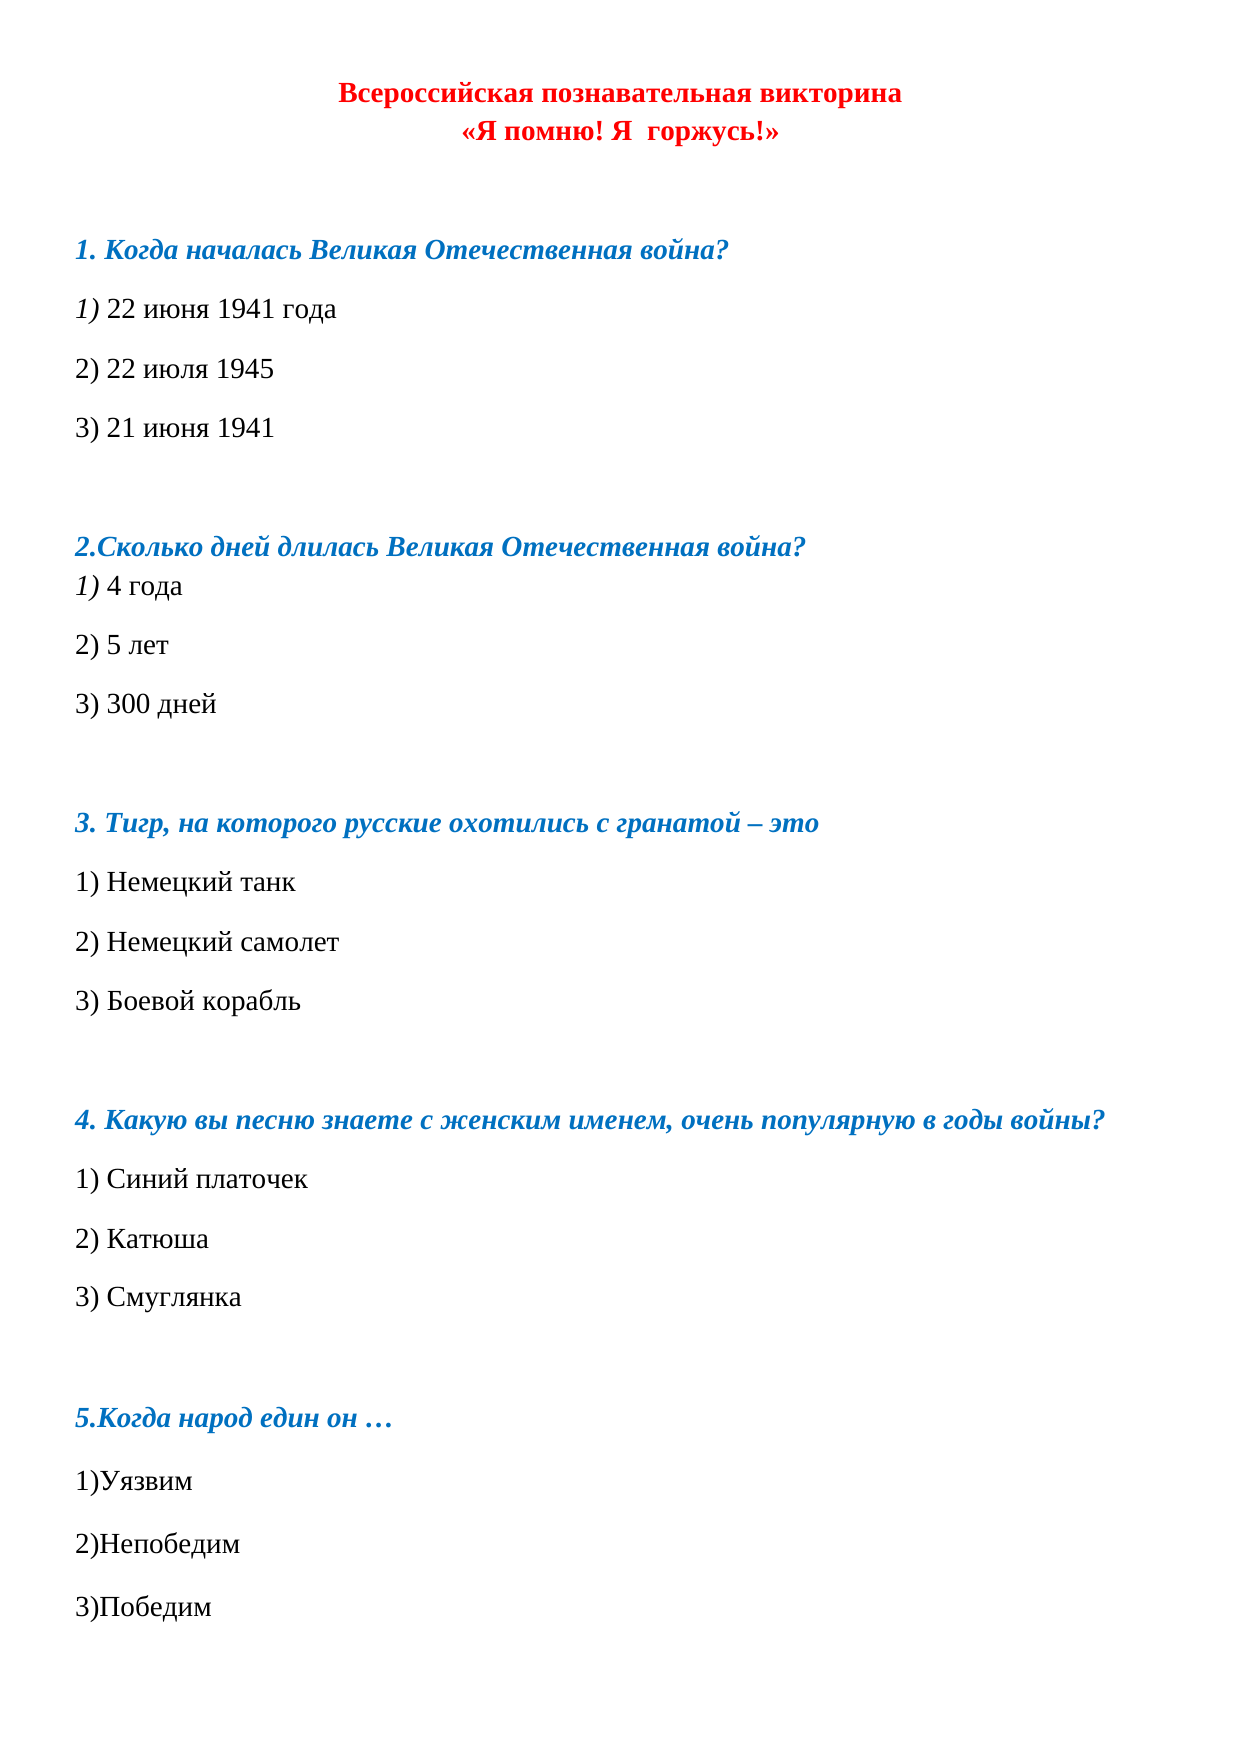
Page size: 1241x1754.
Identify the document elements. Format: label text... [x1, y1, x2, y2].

text 2.Сколько дней длилась Великая Отечественная война? 1) 4 года [75, 529, 1165, 601]
text Всероссийская познавательная викторина «Я помню! Я горжусь!» [75, 75, 1165, 147]
text 1) 22 июня 1941 года [75, 292, 1165, 325]
text 3) 300 дней [75, 686, 1165, 720]
subtitle 1)Уязвим [75, 1463, 1165, 1497]
text 3) Смуглянка [75, 1279, 1165, 1313]
text 1. Когда началась Великая Отечественная война? [75, 232, 1165, 266]
text 1) Немецкий танк [75, 864, 1165, 898]
subtitle 5.Когда народ един он … [75, 1401, 1165, 1434]
text 2) 22 июля 1945 [75, 351, 1165, 384]
text 2) 5 лет [75, 627, 1165, 661]
text 2) Немецкий самолет [75, 924, 1165, 957]
text 1) Синий платочек [75, 1161, 1165, 1195]
text 3) Боевой корабль [75, 983, 1165, 1017]
subtitle 3)Победим [75, 1589, 1165, 1622]
text 3. Тигр, на которого русские охотились с гранатой – это [75, 805, 1165, 839]
subtitle 2)Непобедим [75, 1526, 1165, 1559]
text 4. Какую вы песню знаете с женским именем, очень популярную в годы войны? [75, 1102, 1165, 1136]
text 3) 21 июня 1941 [75, 410, 1165, 444]
text 2) Катюша [75, 1221, 1165, 1254]
